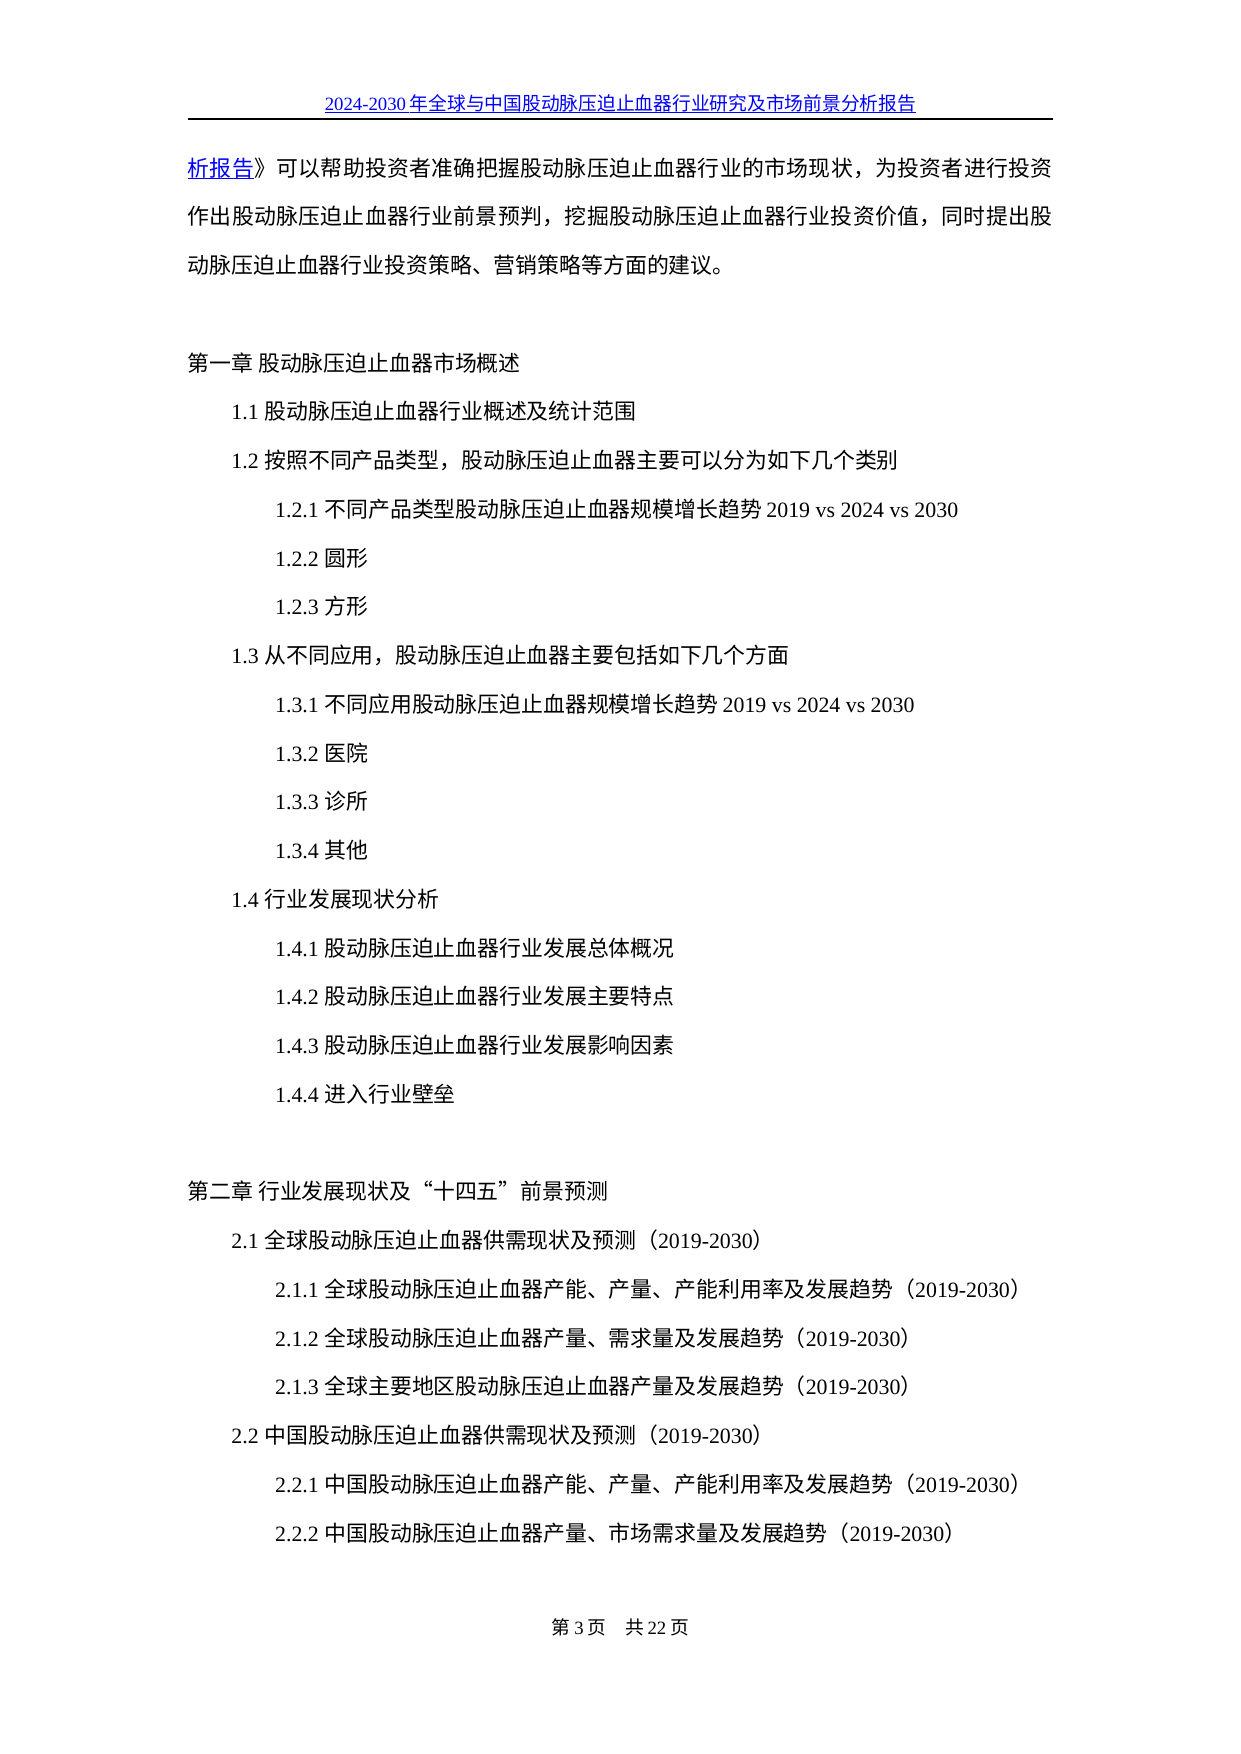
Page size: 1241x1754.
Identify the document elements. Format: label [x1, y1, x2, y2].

text [187, 150, 1053, 1548]
